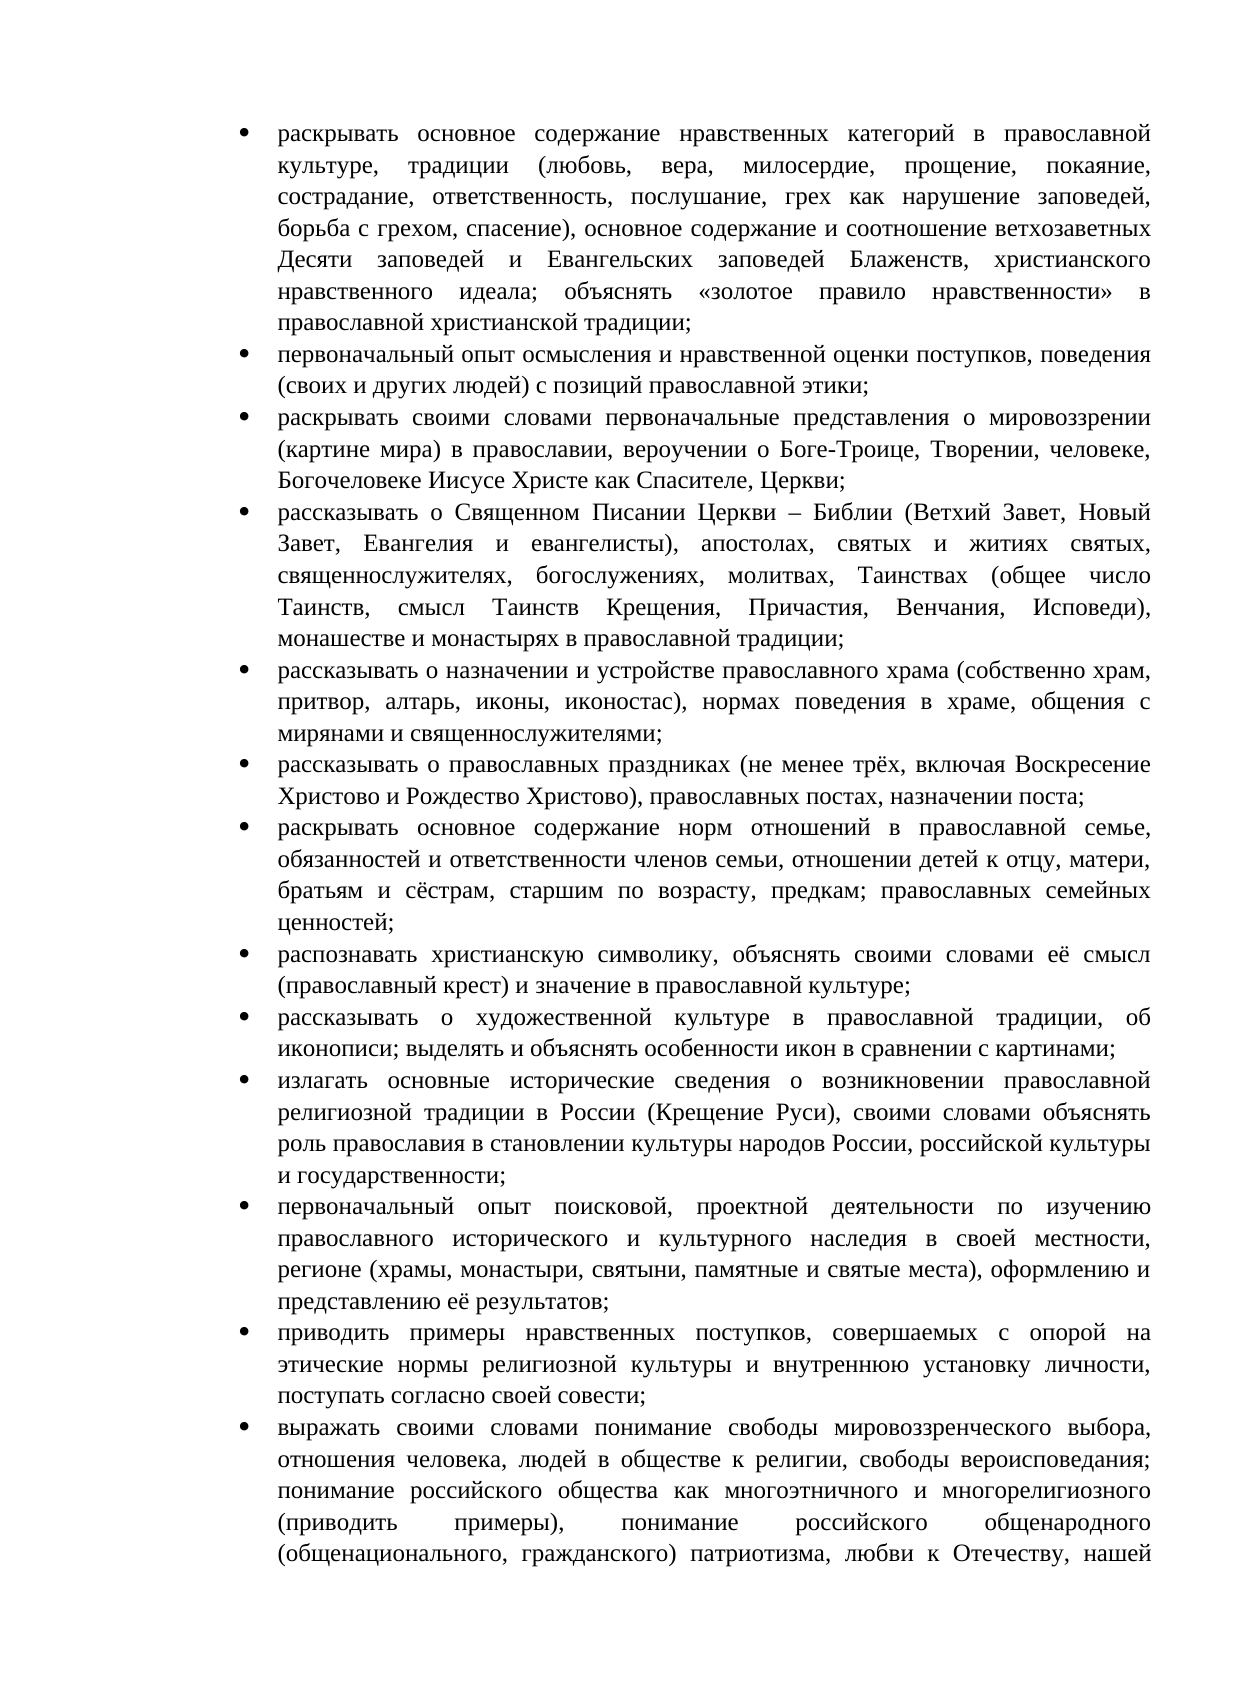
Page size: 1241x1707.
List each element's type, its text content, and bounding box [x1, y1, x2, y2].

list рассказывать о Священном Писании Церкви – Библии (Ветхий Завет, Новый Завет, Евангелия и евангелисты), апостолах, святых и житиях святых, священнослужителях, богослужениях, молитвах, Таинствах (общее число Таинств, смысл Таинств Крещения, Причастия, Венчания, Исповеди), монашестве и монастырях в православной традиции; [240, 497, 1152, 652]
list раскрывать основное содержание норм отношений в православной семье, обязанностей и ответственности членов семьи, отношении детей к отцу, матери, братьям и сёстрам, старшим по возрасту, предкам; православных семейных ценностей; [240, 812, 1152, 936]
list рассказывать о художественной культуре в православной традиции, об иконописи; выделять и объяснять особенности икон в сравнении с картинами; [240, 1002, 1152, 1062]
list излагать основные исторические сведения о возникновении православной религиозной традиции в России (Крещение Руси), своими словами объяснять роль православия в становлении культуры народов России, российской культуры и государственности; [240, 1065, 1152, 1188]
list рассказывать о православных праздниках (не менее трёх, включая Воскресение Христово и Рождество Христово), православных постах, назначении поста; [240, 749, 1152, 810]
list распознавать христианскую символику, объяснять своими словами её смысл (православный крест) и значение в православной культуре; [240, 939, 1152, 999]
list раскрывать своими словами первоначальные представления о мировоззрении (картине мира) в православии, вероучении о Боге-Троице, Творении, человеке, Богочеловеке Иисусе Христе как Спасителе, Церкви; [240, 402, 1152, 494]
list приводить примеры нравственных поступков, совершаемых с опорой на этические нормы религиозной культуры и внутреннюю установку личности, поступать согласно своей совести; [240, 1317, 1152, 1409]
list рассказывать о назначении и устройстве православного храма (собственно храм, притвор, алтарь, иконы, иконостас), нормах поведения в храме, общения с мирянами и священнослужителями; [240, 655, 1152, 747]
list первоначальный опыт осмысления и нравственной оценки поступков, поведения (своих и других людей) с позиций православной этики; [240, 339, 1152, 399]
list раскрывать основное содержание нравственных категорий в православной культуре, традиции (любовь, вера, милосердие, прощение, покаяние, сострадание, ответственность, послушание, грех как нарушение заповедей, борьба с грехом, спасение), основное содержание и соотношение ветхозаветных Десяти заповедей и Евангельских заповедей Блаженств, христианского нравственного идеала; объяснять «золотое правило нравственности» в православной христианской традиции; [240, 118, 1152, 336]
list первоначальный опыт поисковой, проектной деятельности по изучению православного исторического и культурного наследия в своей местности, регионе (храмы, монастыри, святыни, памятные и святые места), оформлению и представлению её результатов; [240, 1191, 1152, 1315]
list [240, 1412, 1152, 1567]
